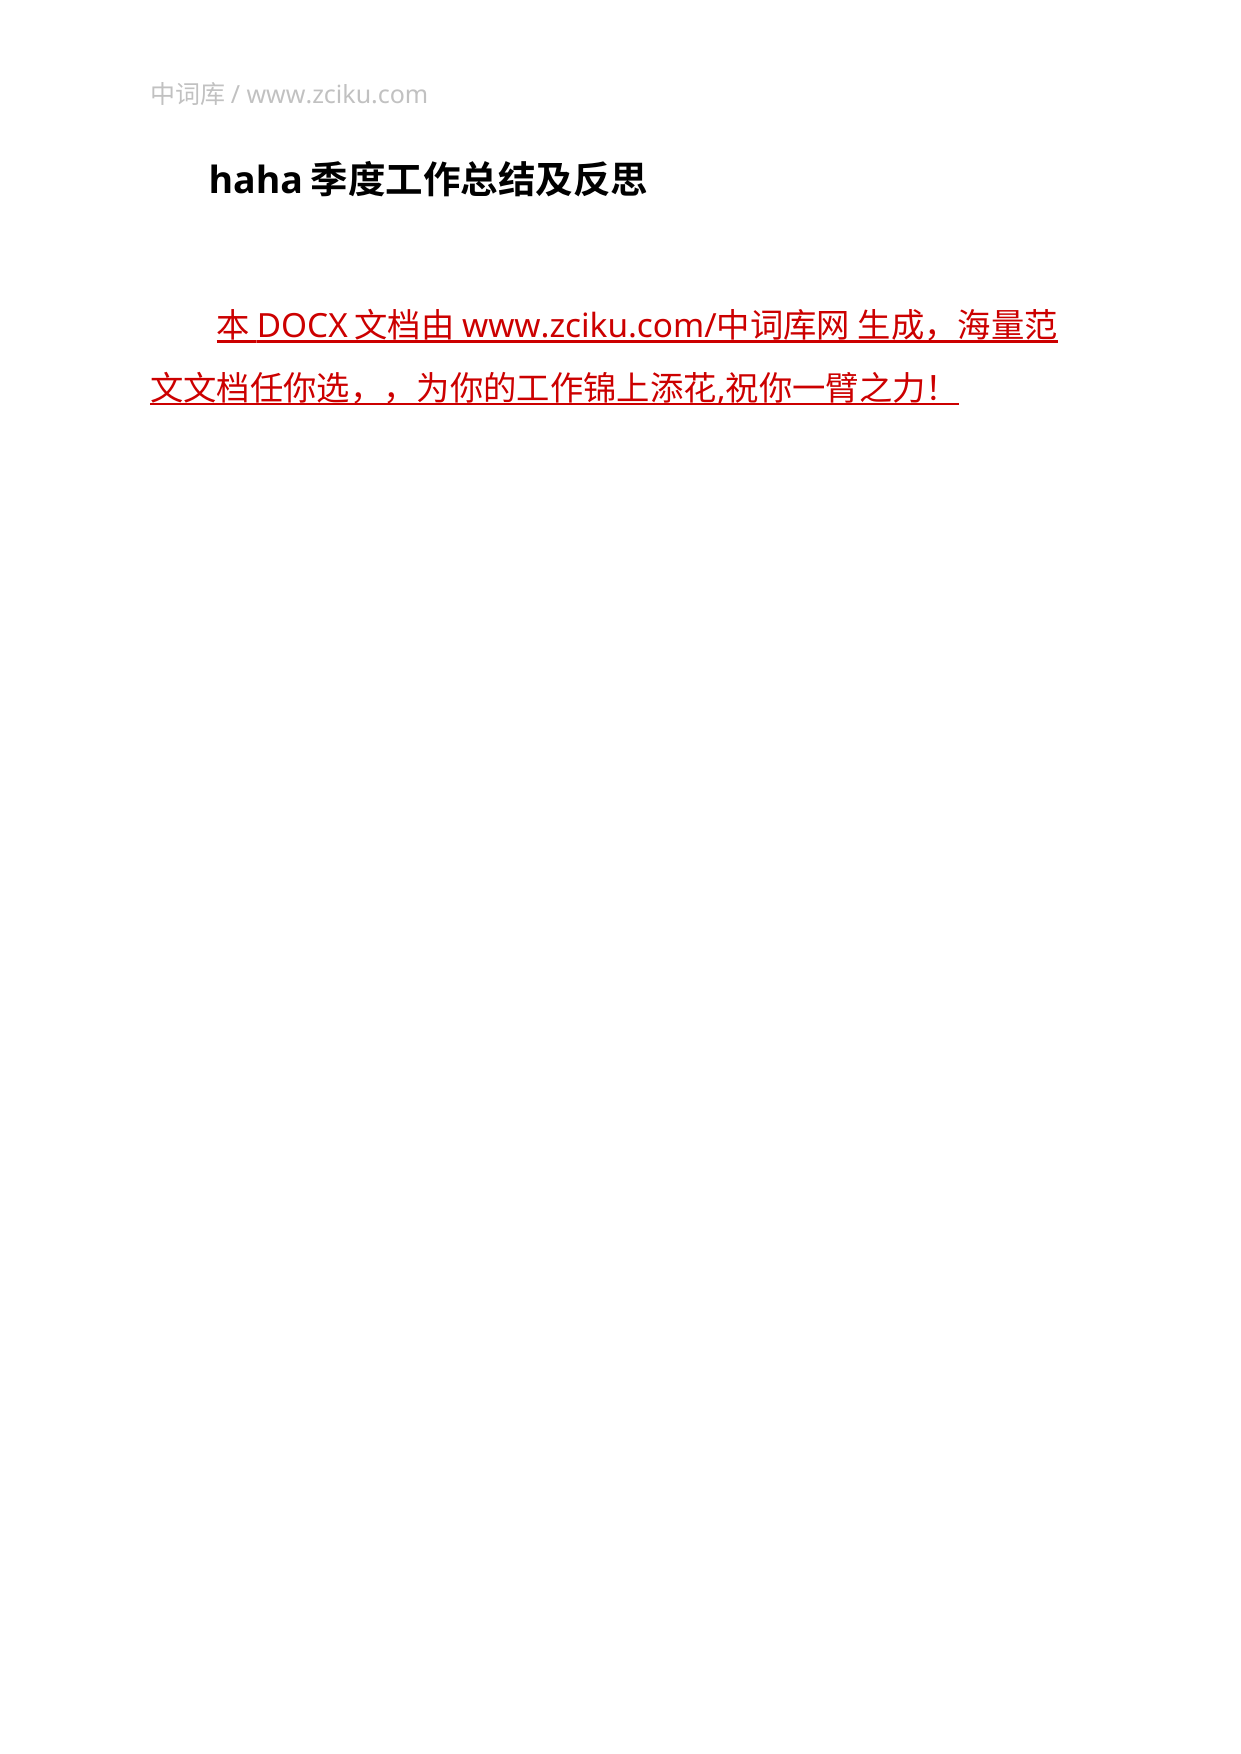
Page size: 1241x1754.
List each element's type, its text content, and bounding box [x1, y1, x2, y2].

text haha季度工作总结及反思 [150, 150, 1090, 204]
text 本DOCX文档由 www.zciku.com/中词库网 生成，海量范文文档任你选，，为你的工作锦上添花,祝你一臂之力！ [150, 299, 1090, 410]
